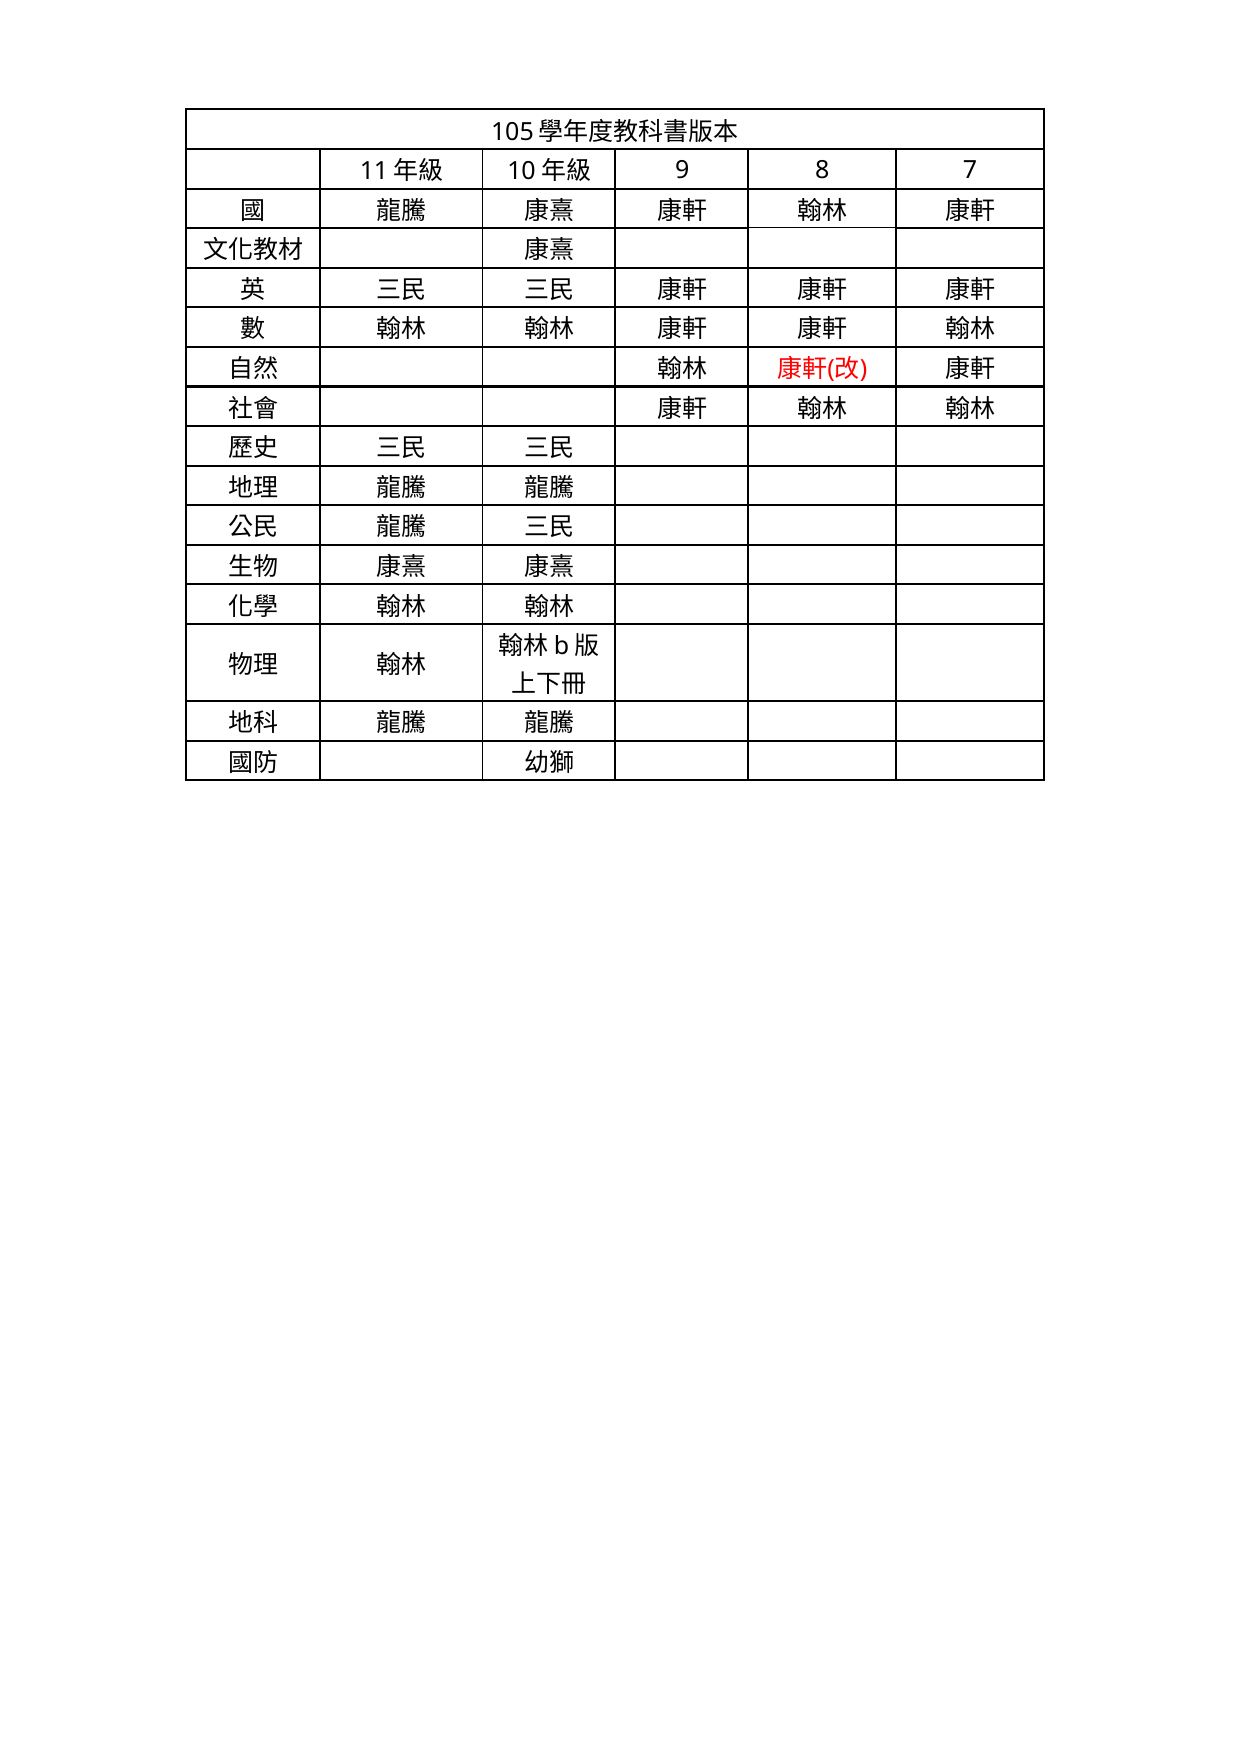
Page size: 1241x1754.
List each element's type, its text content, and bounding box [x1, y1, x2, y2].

table_cell 地理 [187, 467, 319, 504]
table_cell 三民 [321, 269, 482, 306]
table_cell 9 [616, 150, 747, 187]
table_cell 翰林 [483, 585, 614, 623]
table_cell 龍騰 [321, 467, 482, 504]
table_cell 康軒 [897, 348, 1043, 385]
table_cell 翰林 [897, 308, 1043, 346]
table_cell 康軒(改) [749, 348, 895, 385]
table_cell 翰林 [616, 348, 747, 385]
table_cell 龍騰 [321, 506, 482, 544]
table_cell 11年級 [321, 150, 482, 187]
table_cell [897, 506, 1043, 544]
table_cell [897, 625, 1043, 700]
table_cell [749, 742, 895, 779]
table_cell [749, 467, 895, 504]
table_cell [897, 585, 1043, 623]
table_cell [616, 702, 747, 739]
table_cell [897, 546, 1043, 583]
table_cell 三民 [483, 269, 614, 306]
table_cell 國防 [187, 742, 319, 779]
table_cell [897, 742, 1043, 779]
table_cell [616, 742, 747, 779]
table_cell [321, 229, 482, 267]
table_cell 康熹 [483, 190, 614, 227]
table_cell [749, 546, 895, 583]
table_cell 康軒 [616, 190, 747, 227]
table_cell 翰林 [749, 190, 895, 227]
table_cell 翰林 [897, 388, 1043, 425]
table_cell 翰林 [321, 625, 482, 700]
table_cell [749, 427, 895, 464]
table_cell [749, 228, 895, 267]
table_cell [897, 427, 1043, 464]
table_cell 國 [187, 190, 319, 227]
table_cell 物理 [187, 625, 319, 700]
table_cell [749, 625, 895, 700]
table_cell [897, 467, 1043, 504]
table_cell [616, 546, 747, 583]
table_cell 幼獅 [483, 742, 614, 779]
table_cell 康軒 [749, 308, 895, 346]
table_cell 社會 [187, 388, 319, 425]
table_cell [187, 150, 319, 187]
table_cell [321, 348, 482, 385]
table_cell 英 [187, 269, 319, 306]
table_cell [616, 229, 747, 267]
table_cell 翰林 [321, 308, 482, 346]
table_cell [483, 348, 614, 385]
table_cell [616, 625, 747, 700]
table_cell 自然 [187, 348, 319, 385]
table_cell [321, 742, 482, 779]
table_cell [616, 427, 747, 464]
table_cell 康熹 [483, 546, 614, 583]
table_cell [616, 506, 747, 544]
table_cell 康軒 [897, 190, 1043, 227]
table_cell 文化教材 [187, 229, 319, 267]
table_cell 龍騰 [321, 190, 482, 227]
table_cell 7 [897, 150, 1043, 187]
table_cell 康軒 [616, 308, 747, 346]
table_cell 10年級 [483, 150, 614, 187]
table_cell 康軒 [897, 269, 1043, 306]
table_cell 三民 [483, 427, 614, 464]
table_cell 數 [187, 308, 319, 346]
table_cell [749, 702, 895, 739]
table_cell 康軒 [616, 269, 747, 306]
table_cell [749, 506, 895, 544]
table_cell 公民 [187, 506, 319, 544]
table_cell 三民 [321, 427, 482, 464]
table_cell 翰林 [483, 308, 614, 346]
table_cell 化學 [187, 585, 319, 623]
table_cell 康軒 [616, 388, 747, 425]
table_cell 康軒 [749, 269, 895, 306]
table_cell [616, 585, 747, 623]
table_cell 康熹 [321, 546, 482, 583]
table_cell [897, 702, 1043, 739]
table_cell [483, 388, 614, 425]
table_cell 生物 [187, 546, 319, 583]
table_cell [749, 585, 895, 623]
table_cell 三民 [483, 506, 614, 544]
table_cell 8 [749, 150, 895, 187]
table_cell [616, 467, 747, 504]
table_cell 龍騰 [483, 467, 614, 504]
table_cell 歷史 [187, 427, 319, 464]
table_cell [897, 229, 1043, 267]
table_cell 翰林 [321, 585, 482, 623]
table_cell 翰林b版 上下冊 [483, 625, 614, 700]
table_cell 康熹 [483, 229, 614, 267]
table_cell [321, 388, 482, 425]
table_cell 翰林 [749, 388, 895, 425]
table_cell 龍騰 [321, 702, 482, 739]
table_cell 地科 [187, 702, 319, 739]
table_cell 龍騰 [483, 702, 614, 739]
table_header 105學年度教科書版本 [187, 110, 1043, 148]
